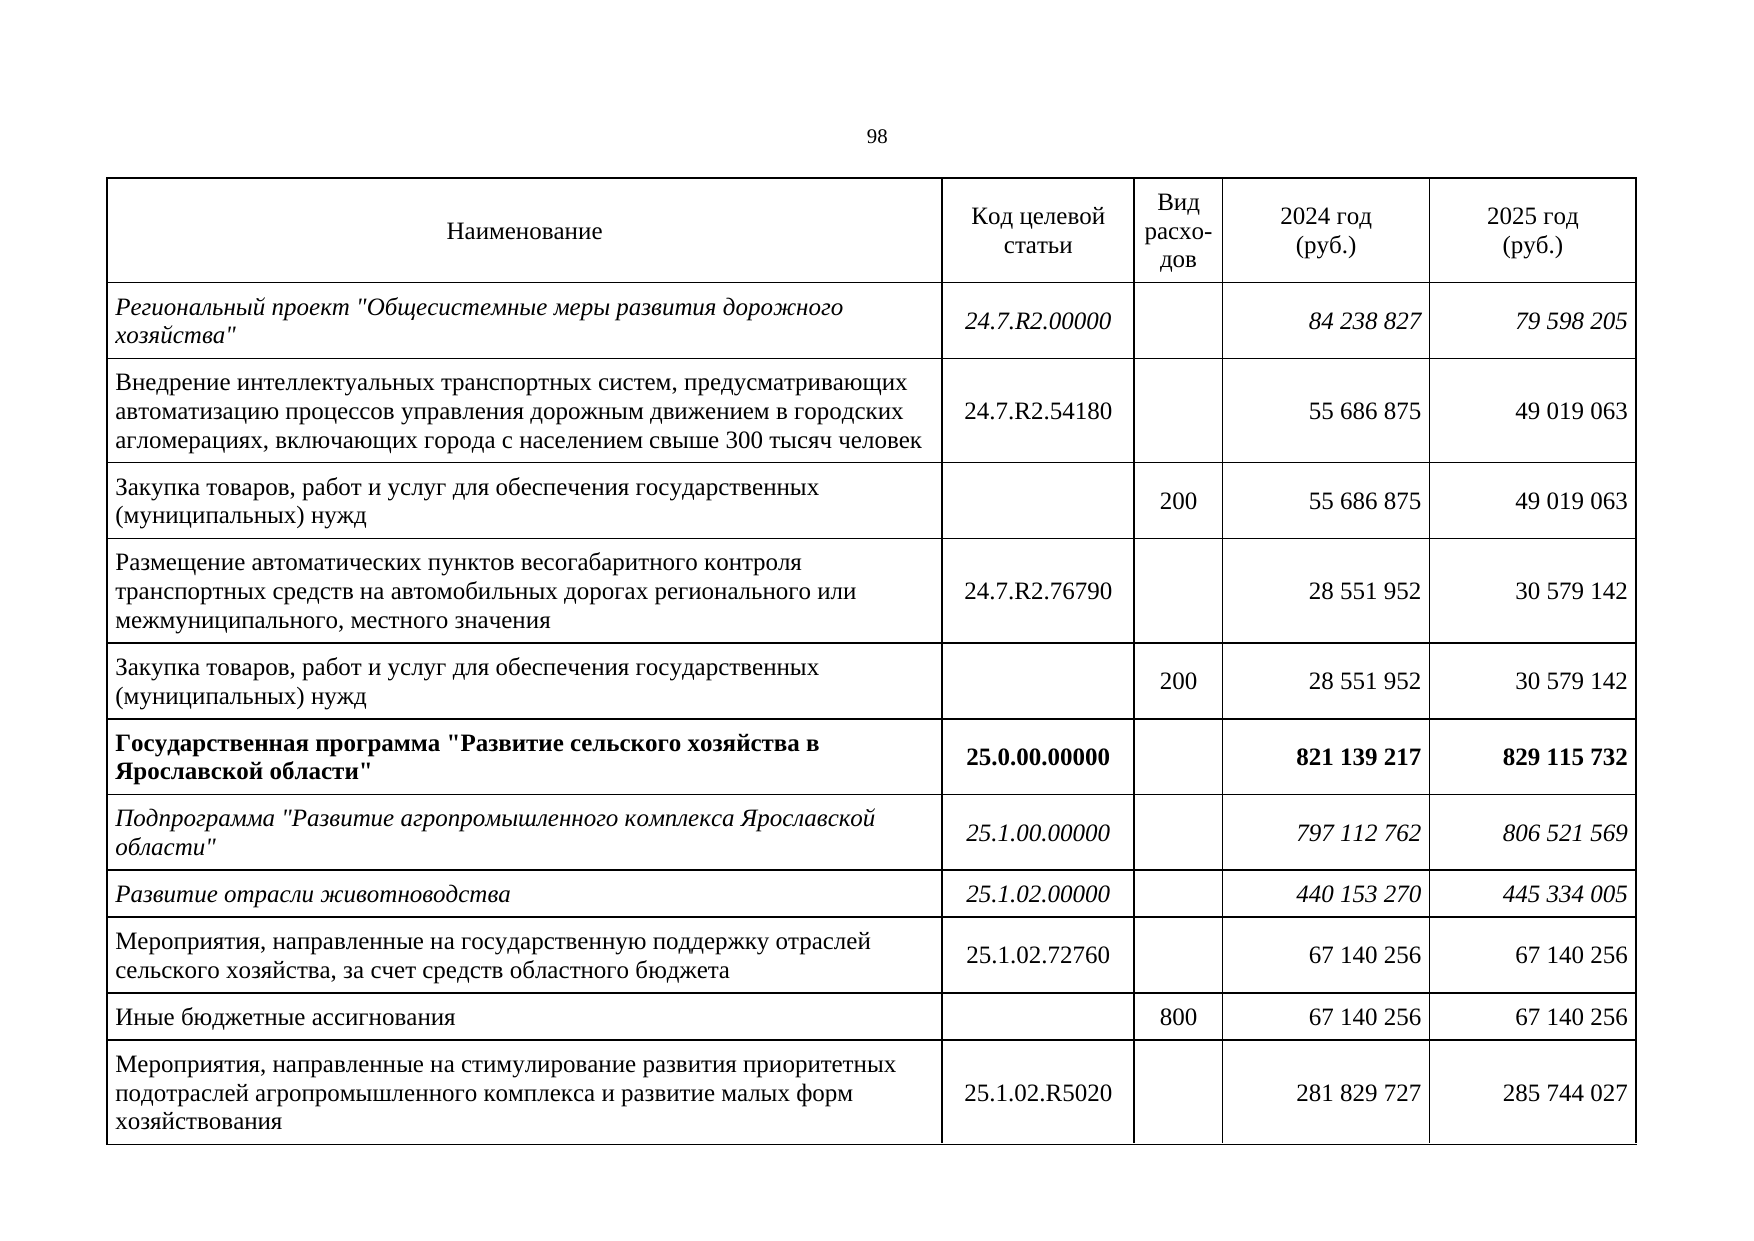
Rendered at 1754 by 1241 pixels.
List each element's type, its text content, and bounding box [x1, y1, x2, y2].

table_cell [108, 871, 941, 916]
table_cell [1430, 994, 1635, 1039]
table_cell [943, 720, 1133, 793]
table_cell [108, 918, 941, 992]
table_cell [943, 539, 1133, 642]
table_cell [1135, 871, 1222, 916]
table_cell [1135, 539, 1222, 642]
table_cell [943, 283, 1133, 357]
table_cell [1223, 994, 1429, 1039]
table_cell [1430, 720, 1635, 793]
table_header 2025 год (руб.) [1430, 179, 1635, 282]
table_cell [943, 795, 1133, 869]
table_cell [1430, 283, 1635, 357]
table_header Наименование [108, 179, 941, 282]
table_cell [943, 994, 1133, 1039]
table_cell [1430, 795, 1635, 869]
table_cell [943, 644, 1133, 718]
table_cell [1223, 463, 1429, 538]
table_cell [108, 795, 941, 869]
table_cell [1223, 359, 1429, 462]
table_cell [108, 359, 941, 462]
table_header Код целевой статьи [943, 179, 1133, 282]
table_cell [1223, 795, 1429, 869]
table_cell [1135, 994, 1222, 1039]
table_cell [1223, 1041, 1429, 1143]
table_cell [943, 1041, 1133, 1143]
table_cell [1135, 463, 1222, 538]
table_header 2024 год (руб.) [1223, 179, 1429, 282]
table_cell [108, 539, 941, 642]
table_header Вид расхо-дов [1135, 179, 1222, 282]
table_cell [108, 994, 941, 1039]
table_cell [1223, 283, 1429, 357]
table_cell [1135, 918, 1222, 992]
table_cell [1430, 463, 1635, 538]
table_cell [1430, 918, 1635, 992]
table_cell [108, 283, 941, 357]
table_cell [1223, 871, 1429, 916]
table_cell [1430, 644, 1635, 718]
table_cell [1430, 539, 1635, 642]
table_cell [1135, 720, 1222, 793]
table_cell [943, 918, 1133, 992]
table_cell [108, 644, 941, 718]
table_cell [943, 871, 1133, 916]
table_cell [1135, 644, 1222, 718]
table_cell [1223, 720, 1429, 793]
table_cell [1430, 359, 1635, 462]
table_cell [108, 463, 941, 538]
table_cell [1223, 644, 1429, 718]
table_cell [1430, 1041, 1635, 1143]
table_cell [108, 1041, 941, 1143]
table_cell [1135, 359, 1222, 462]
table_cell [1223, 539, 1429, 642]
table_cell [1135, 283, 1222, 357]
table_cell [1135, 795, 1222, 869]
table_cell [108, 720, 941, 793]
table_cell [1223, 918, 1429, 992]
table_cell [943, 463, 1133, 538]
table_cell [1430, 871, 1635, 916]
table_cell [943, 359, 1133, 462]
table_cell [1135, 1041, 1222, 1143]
